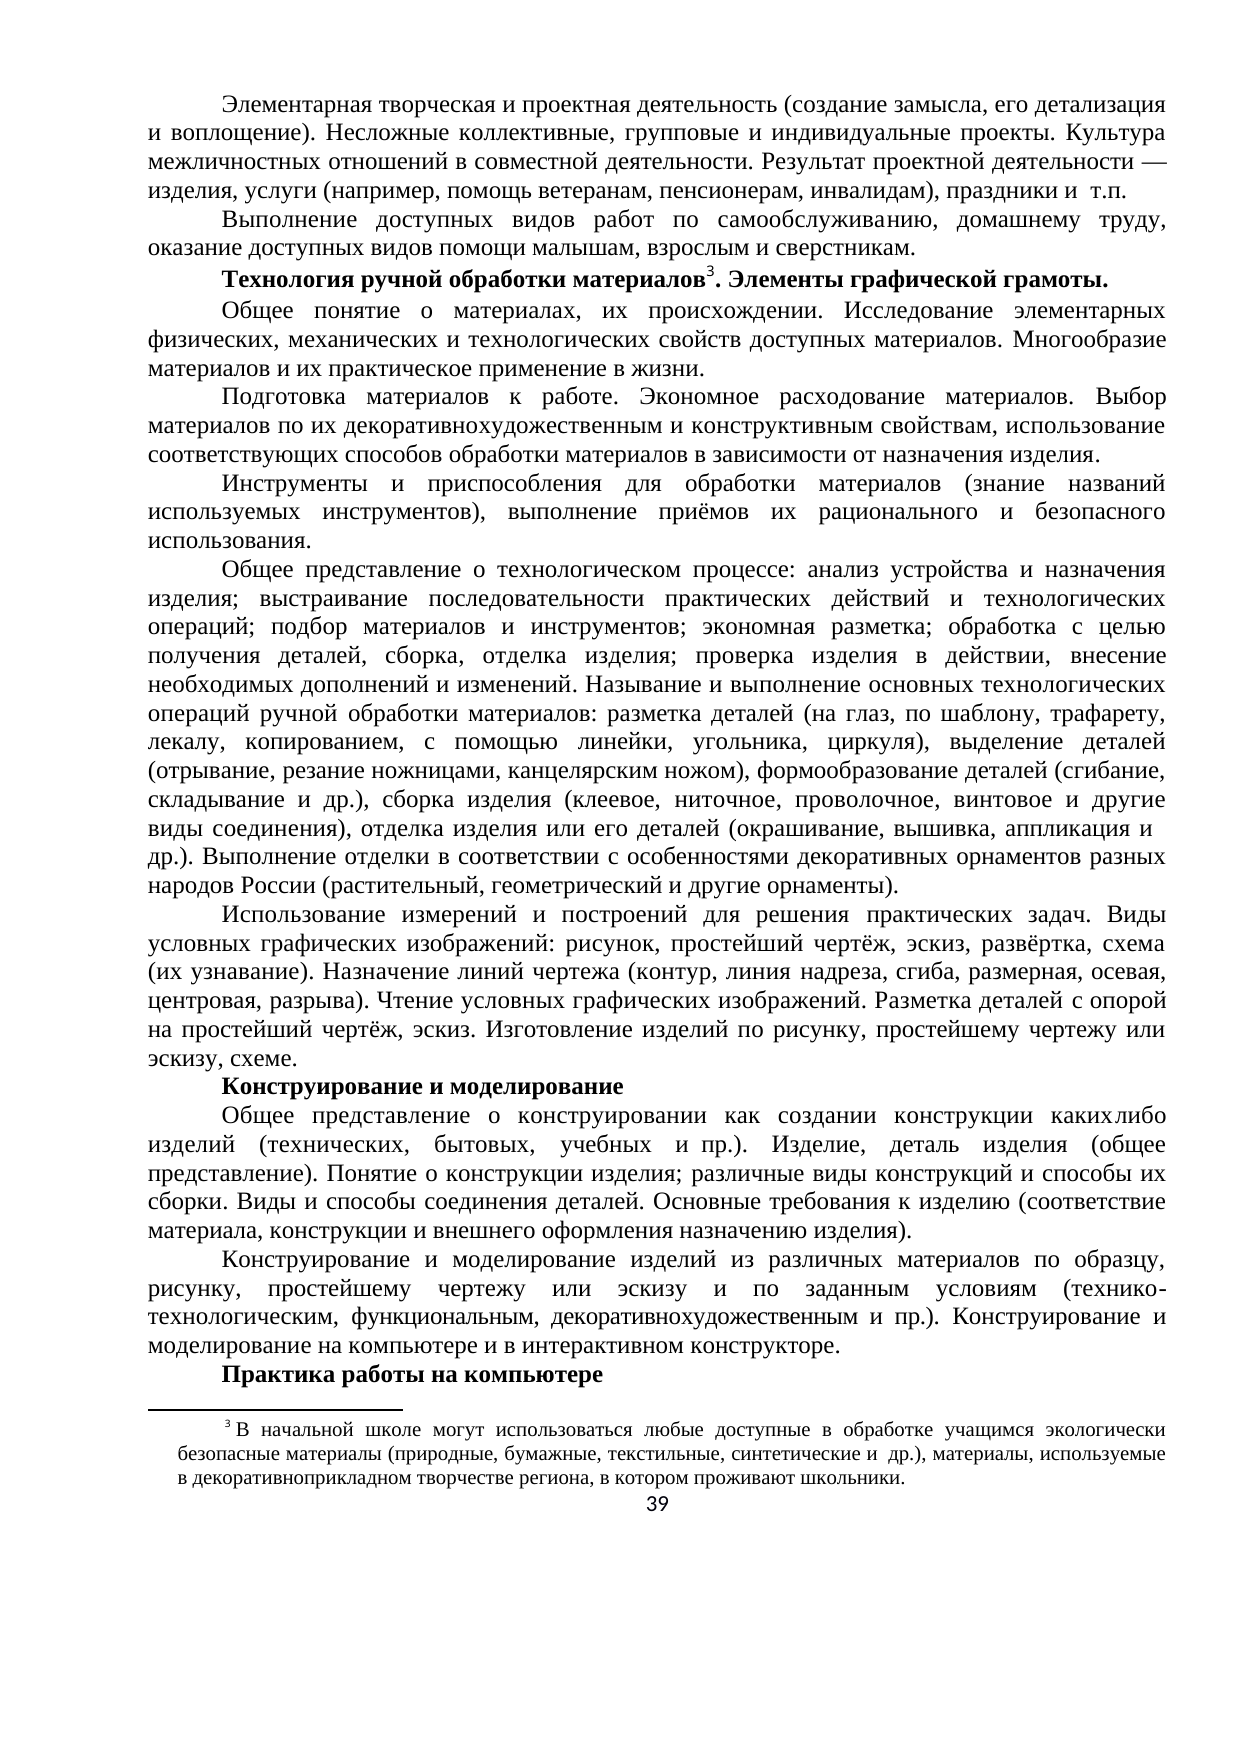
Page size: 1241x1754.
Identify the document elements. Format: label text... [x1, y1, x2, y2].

text Практика работы на компьютере [148, 1359, 1167, 1388]
text Общее понятие о материалах, их происхождении. Исследование элементарных физических, механических и технологических свойств доступных материалов. Многообразие материалов и их практическое применение в жизни. [148, 295, 1167, 381]
text Выполнение доступных видов работ по самообслуживанию, домашнему труду, оказание доступных видов помощи малышам, взрослым и сверстникам. [148, 204, 1167, 261]
text Конструирование и моделирование [148, 1071, 1167, 1100]
text Общее представление о технологическом процессе: анализ устройства и назначения изделия; выстраивание последовательности практических действий и технологических операций; подбор материалов и инструментов; экономная разметка; обработка с целью получения деталей, сборка, отделка изделия; проверка изделия в действии, внесение необходимых дополнений и изменений. Называние и выполнение основных технологических операций ручной обработки материалов: разметка деталей (на глаз, по шаблону, трафарету, лекалу, копированием, с помощью линейки, угольника, циркуля), выделение деталей (отрывание, резание ножницами, канцелярским ножом), формообразование деталей (сгибание, складывание и др.), сборка изделия (клеевое, ниточное, проволочное, винтовое и другие виды соединения), отделка изделия или его деталей (окрашивание, вышивка, аппликация и др.). Выполнение отделки в соответствии с особенностями декоративных орнаментов разных народов России (растительный, геометрический и другие орнаменты). [148, 554, 1167, 899]
text Технология ручной обработки материалов. Элементы графической грамоты. [148, 261, 1167, 295]
text Общее представление о конструировании как создании конструкции каких­либо изделий (технических, бытовых, учебных и пр.). Изделие, деталь изделия (общее представление). Понятие о конструкции изделия; различные виды конструкций и способы их сборки. Виды и способы соединения деталей. Основные требования к изделию (соответствие материала, конструкции и внешнего оформления назначению изделия). [148, 1100, 1167, 1244]
text Элементарная творческая и проектная деятельность (создание замысла, его детализация и воплощение). Несложные коллективные, групповые и индивидуальные проекты. Культура межличностных отношений в совместной деятельности. Результат проектной деятельности — изделия, услуги (например, помощь ветеранам, пенсионерам, инвалидам), праздники и т.п. [148, 89, 1167, 204]
text Инструменты и приспособления для обработки материалов (знание названий используемых инструментов), выполнение приёмов их рационального и безопасного использования. [148, 468, 1167, 554]
text Конструирование и моделирование изделий из различных материалов по образцу, рисунку, простейшему чертежу или эскизу и по заданным условиям (технико­технологическим, функциональным, декоративно­художественным и пр.). Конструирование и моделирование на компьютере и в интерактивном конструкторе. [148, 1244, 1167, 1359]
text Использование измерений и построений для решения практических задач. Виды условных графических изображений: рисунок, простейший чертёж, эскиз, развёртка, схема (их узнавание). Назначение линий чертежа (контур, линия надреза, сгиба, размерная, осевая, центровая, разрыва). Чтение условных графических изображений. Разметка деталей с опорой на простейший чертёж, эскиз. Изготовление изделий по рисунку, простейшему чертежу или эскизу, схеме. [148, 899, 1167, 1071]
text Подготовка материалов к работе. Экономное расходование материалов. Выбор материалов по их декоративно­художественным и конструктивным свойствам, использование соответствующих способов обработки материалов в зависимости от назначения изделия. [148, 381, 1167, 468]
